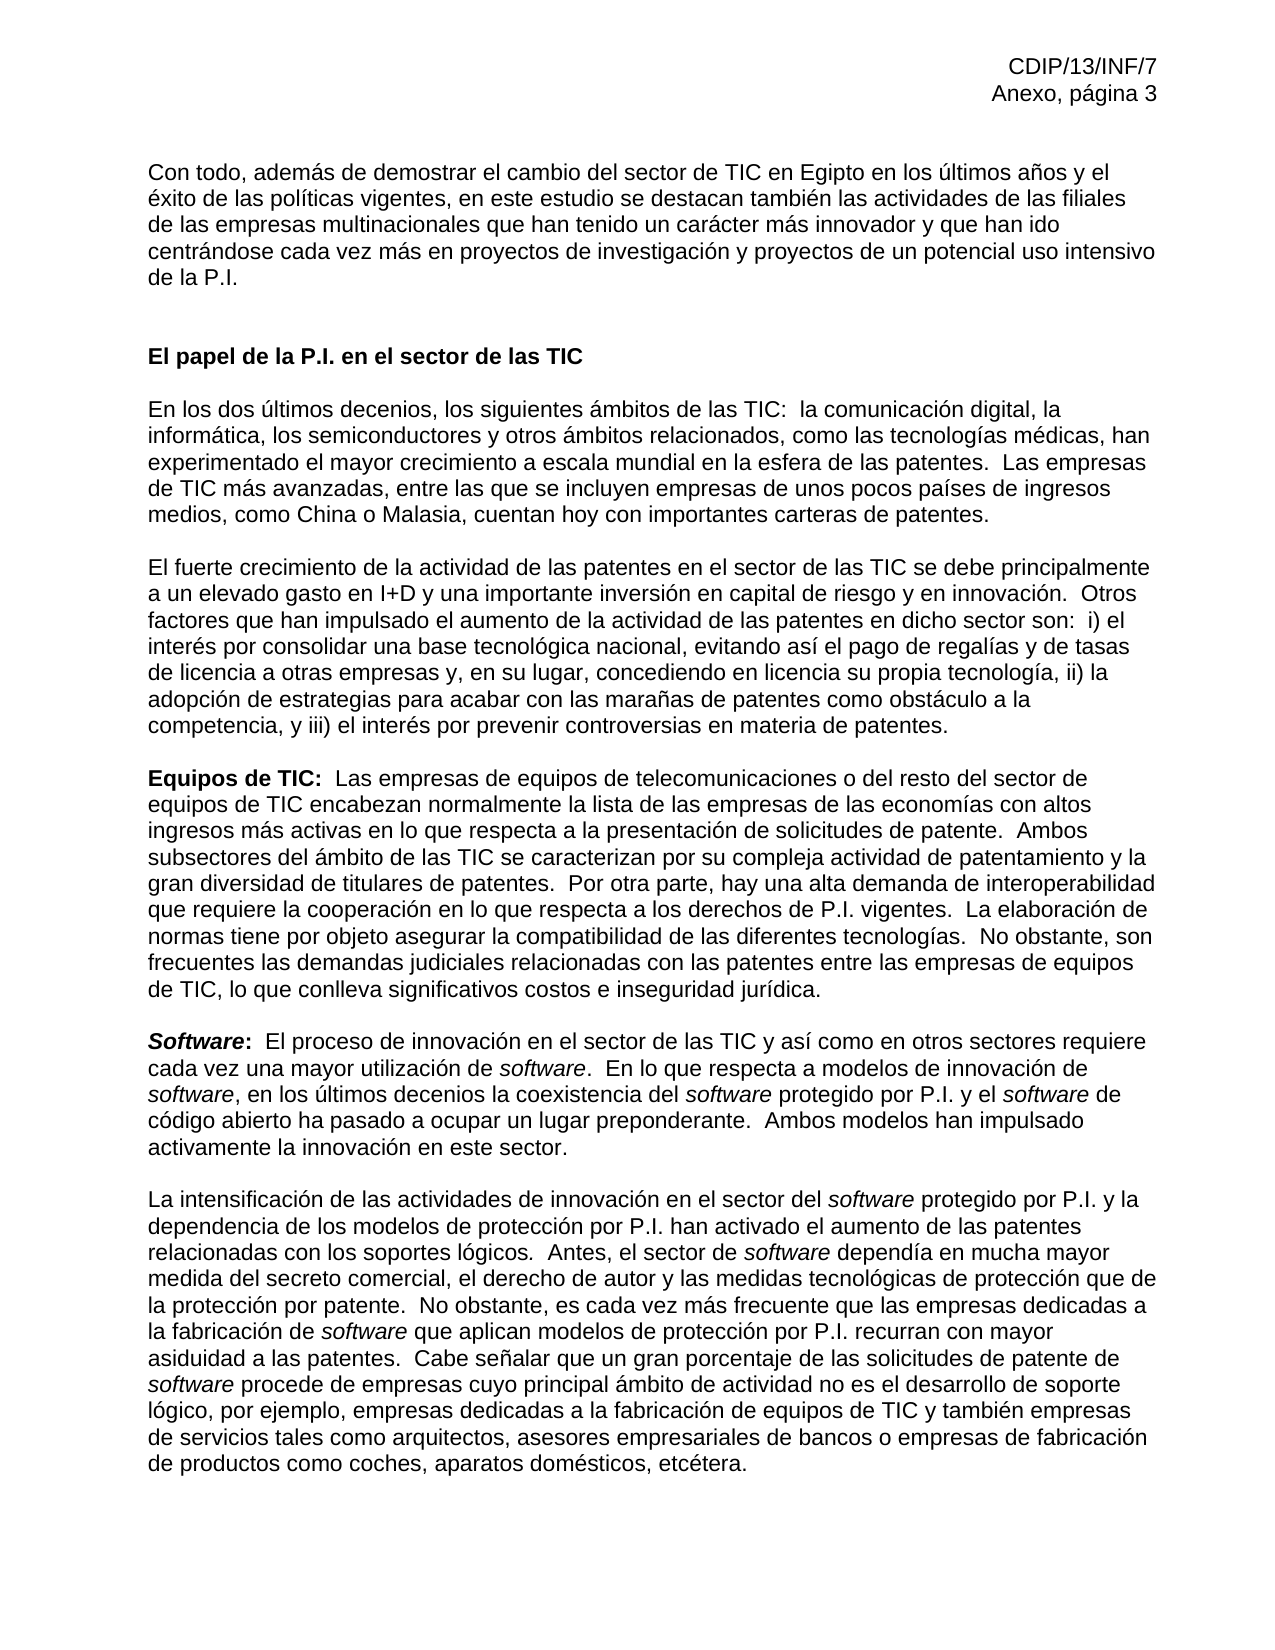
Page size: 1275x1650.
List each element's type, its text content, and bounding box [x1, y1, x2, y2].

text Con todo, además de demostrar el cambio del sector de TIC en Egipto en los últimos años y el éxito de las políticas vigentes, en este estudio se destacan también las actividades de las filiales de las empresas multinacionales que han tenido un carácter más innovador y que han ido centrándose cada vez más en proyectos de investigación y proyectos de un potencial uso intensivo de la P.I. [148, 158, 1157, 290]
text Software: El proceso de innovación en el sector de las TIC y así como en otros sectores requiere cada vez una mayor utilización de software. En lo que respecta a modelos de innovación de software, en los últimos decenios la coexistencia del software protegido por P.I. y el software de código abierto ha pasado a ocupar un lugar preponderante. Ambos modelos han impulsado activamente la innovación en este sector. [148, 1028, 1157, 1160]
text Equipos de TIC: Las empresas de equipos de telecomunicaciones o del resto del sector de equipos de TIC encabezan normalmente la lista de las empresas de las economías con altos ingresos más activas en lo que respecta a la presentación de solicitudes de patente. Ambos subsectores del ámbito de las TIC se caracterizan por su compleja actividad de patentamiento y la gran diversidad de titulares de patentes. Por otra parte, hay una alta demanda de interoperabilidad que requiere la cooperación en lo que respecta a los derechos de P.I. vigentes. La elaboración de normas tiene por objeto asegurar la compatibilidad de las diferentes tecnologías. No obstante, son frecuentes las demandas judiciales relacionadas con las patentes entre las empresas de equipos de TIC, lo que conlleva significativos costos e inseguridad jurídica. [148, 765, 1157, 1002]
text La intensificación de las actividades de innovación en el sector del software protegido por P.I. y la dependencia de los modelos de protección por P.I. han activado el aumento de las patentes relacionadas con los soportes lógicos. Antes, el sector de software dependía en mucha mayor medida del secreto comercial, el derecho de autor y las medidas tecnológicas de protección que de la protección por patente. No obstante, es cada vez más frecuente que las empresas dedicadas a la fabricación de software que aplican modelos de protección por P.I. recurran con mayor asiduidad a las patentes. Cabe señalar que un gran porcentaje de las solicitudes de patente de software procede de empresas cuyo principal ámbito de actividad no es el desarrollo de soporte lógico, por ejemplo, empresas dedicadas a la fabricación de equipos de TIC y también empresas de servicios tales como arquitectos, asesores empresariales de bancos o empresas de fabricación de productos como coches, aparatos domésticos, etcétera. [148, 1186, 1157, 1476]
text El papel de la P.I. en el sector de las TIC [148, 343, 1157, 369]
text En los dos últimos decenios, los siguientes ámbitos de las TIC: la comunicación digital, la informática, los semiconductores y otros ámbitos relacionados, como las tecnologías médicas, han experimentado el mayor crecimiento a escala mundial en la esfera de las patentes. Las empresas de TIC más avanzadas, entre las que se incluyen empresas de unos pocos países de ingresos medios, como China o Malasia, cuentan hoy con importantes carteras de patentes. [148, 369, 1157, 527]
text El fuerte crecimiento de la actividad de las patentes en el sector de las TIC se debe principalmente a un elevado gasto en I+D y una importante inversión en capital de riesgo y en innovación. Otros factores que han impulsado el aumento de la actividad de las patentes en dicho sector son: i) el interés por consolidar una base tecnológica nacional, evitando así el pago de regalías y de tasas de licencia a otras empresas y, en su lugar, concediendo en licencia su propia tecnología, ii) la adopción de estrategias para acabar con las marañas de patentes como obstáculo a la competencia, y iii) el interés por prevenir controversias en materia de patentes. [148, 554, 1157, 738]
